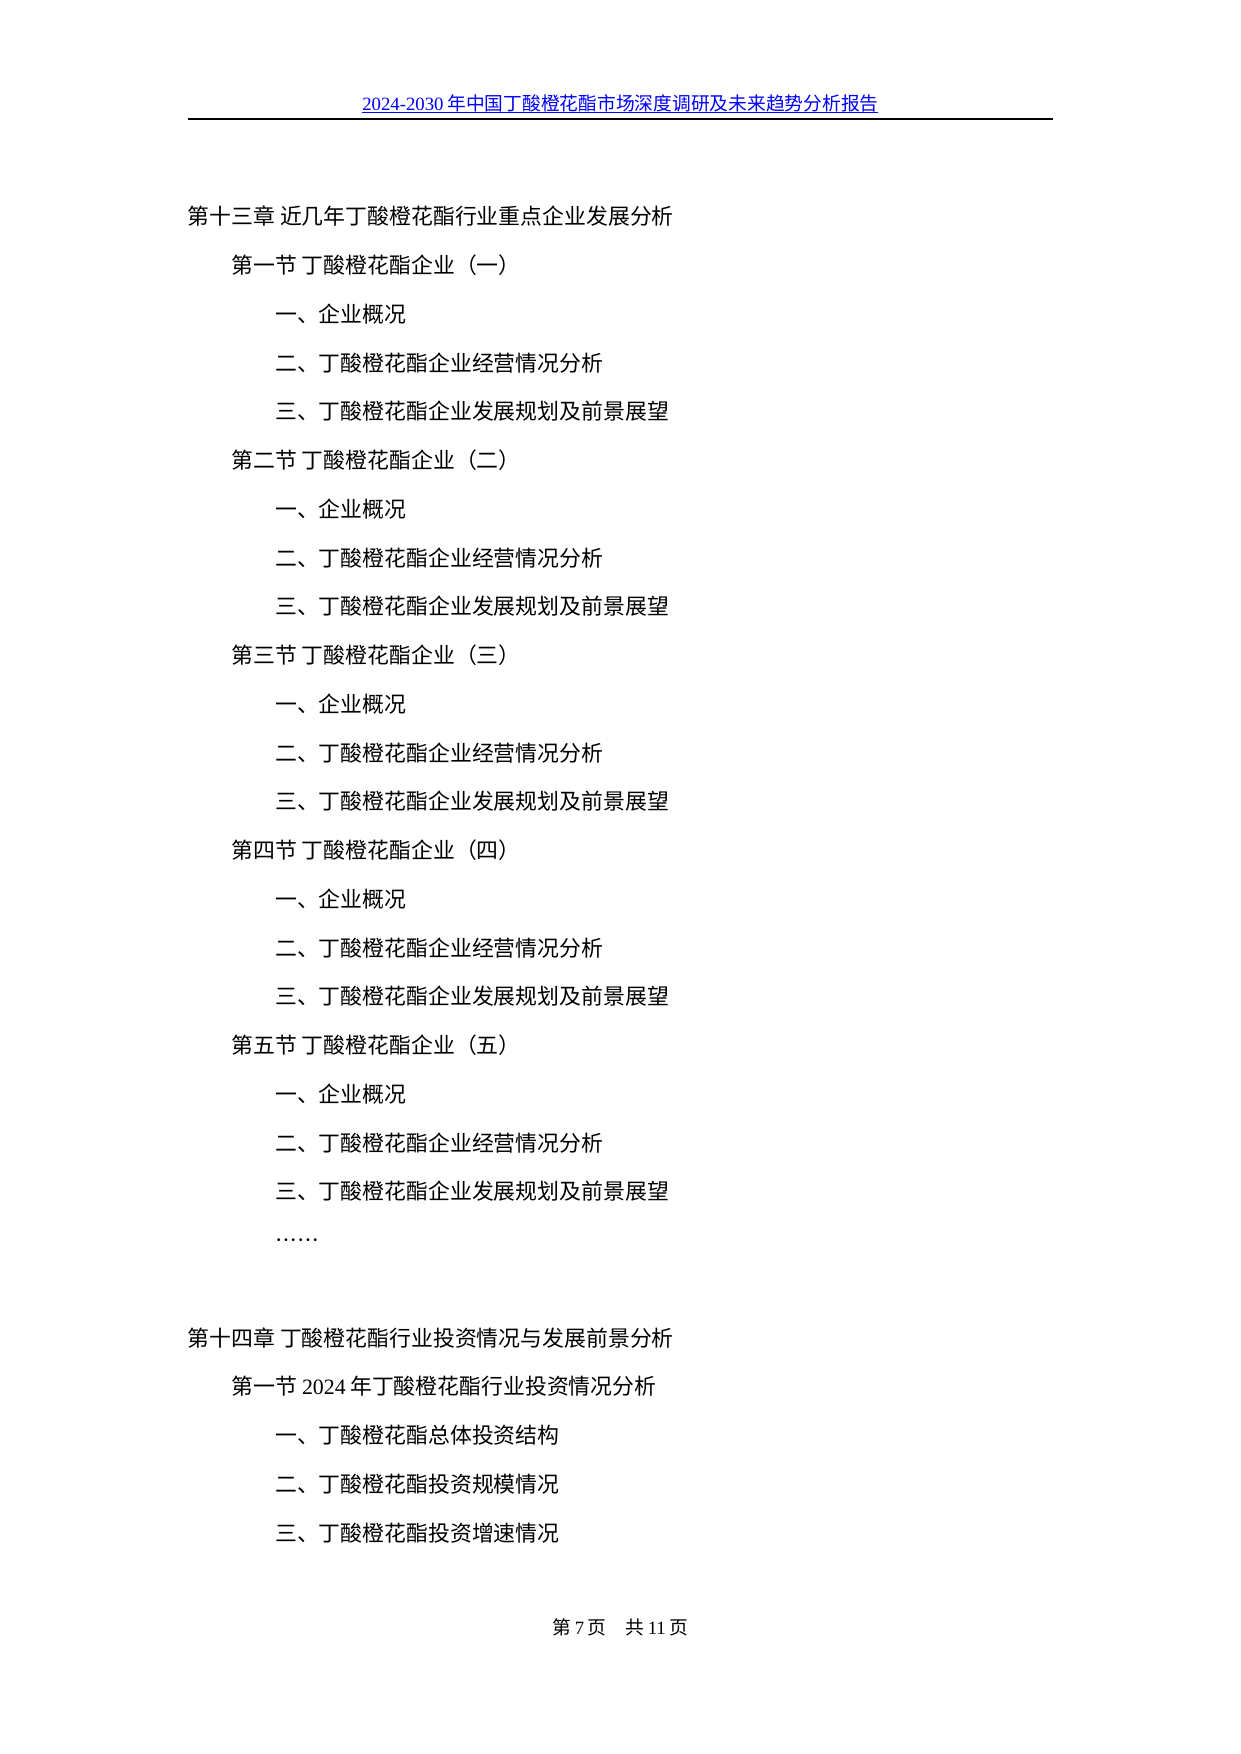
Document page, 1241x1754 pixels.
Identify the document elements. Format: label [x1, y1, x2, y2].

text [187, 150, 1053, 1548]
